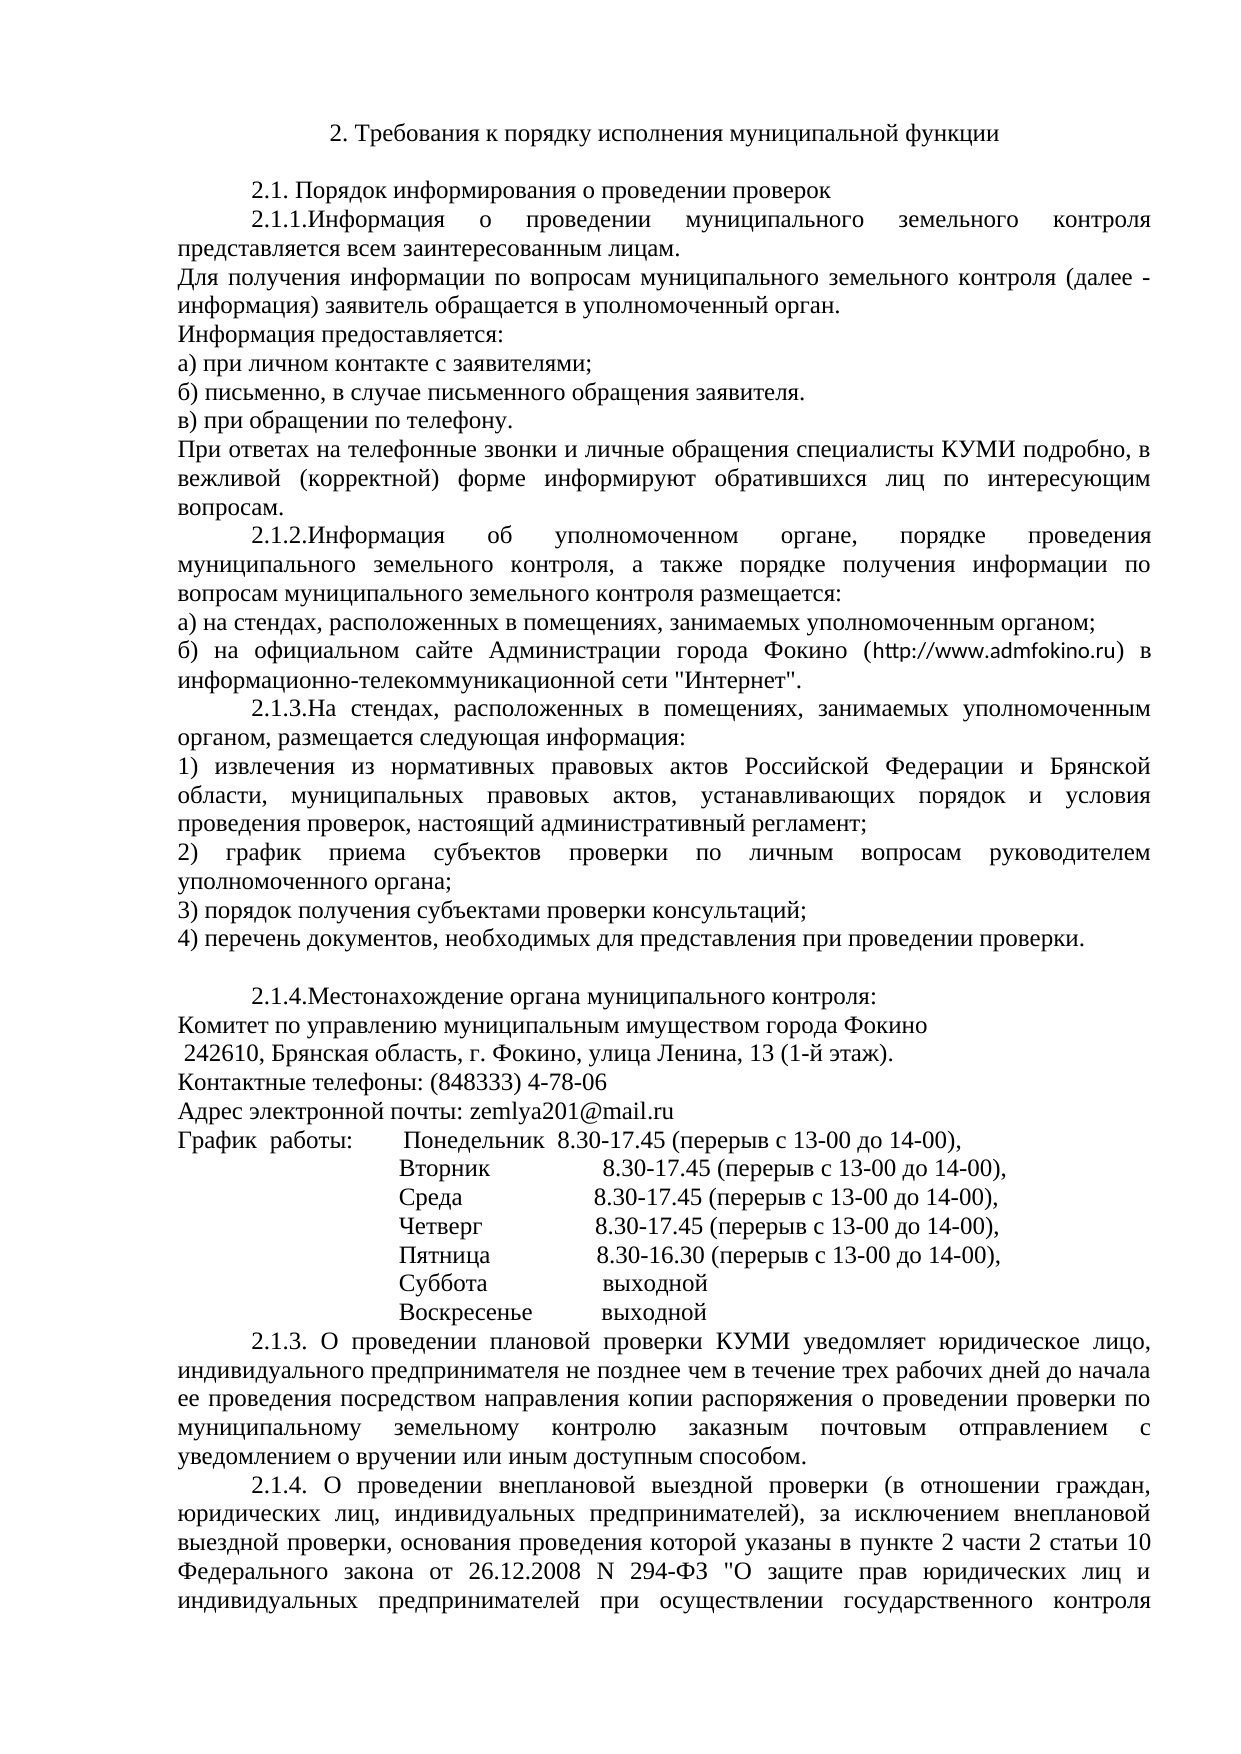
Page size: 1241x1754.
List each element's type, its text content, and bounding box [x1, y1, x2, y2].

text При ответах на телефонные звонки и личные обращения специалисты КУМИ подробно, в вежливой (корректной) форме информируют обратившихся лиц по интересующим вопросам. [177, 434, 1152, 521]
text Вторник 8.30-17.45 (перерыв с 13-00 до 14-00), [325, 1153, 1152, 1182]
text в) при обращении по телефону. [177, 406, 1152, 434]
text Информация предоставляется: [177, 319, 1152, 348]
text Для получения информации по вопросам муниципального земельного контроля (далее - информация) заявитель обращается в уполномоченный орган. [177, 262, 1152, 319]
text 2.1.3. О проведении плановой проверки КУМИ уведомляет юридическое лицо, индивидуального предпринимателя не позднее чем в течение трех рабочих дней до начала ее проведения посредством направления копии распоряжения о проведении проверки по муниципальному земельному контролю заказным почтовым отправлением с уведомлением о вручении или иным доступным способом. [177, 1326, 1152, 1470]
text Комитет по управлению муниципальным имуществом города Фокино [177, 1010, 1152, 1038]
text Суббота выходной [325, 1268, 1152, 1297]
text 2.1.3.На стендах, расположенных в помещениях, занимаемых уполномоченным органом, размещается следующая информация: [177, 693, 1152, 751]
text Среда 8.30-17.45 (перерыв с 13-00 до 14-00), [398, 1182, 1152, 1211]
text 2.1.4.Местонахождение органа муниципального контроля: [177, 981, 1152, 1010]
text 4) перечень документов, необходимых для представления при проведении проверки. [177, 923, 1152, 952]
text Четверг 8.30-17.45 (перерыв с 13-00 до 14-00), [325, 1211, 1152, 1240]
text Пятница 8.30-16.30 (перерыв с 13-00 до 14-00), [325, 1240, 1152, 1268]
text а) на стендах, расположенных в помещениях, занимаемых уполномоченным органом; [177, 607, 1152, 636]
text 2. Требования к порядку исполнения муниципальной функции [177, 118, 1152, 147]
text 1) извлечения из нормативных правовых актов Российской Федерации и Брянской области, муниципальных правовых актов, устанавливающих порядок и условия проведения проверок, настоящий административный регламент; [177, 751, 1152, 837]
text 3) порядок получения субъектами проверки консультаций; [177, 895, 1152, 923]
text Воскресенье выходной [325, 1297, 1152, 1326]
text 2.1.2.Информация об уполномоченном органе, порядке проведения муниципального земельного контроля, а также порядке получения информации по вопросам муниципального земельного контроля размещается: [177, 521, 1152, 607]
text Адрес электронной почты: zemlya201@mail.ru [177, 1096, 1152, 1125]
text б) письменно, в случае письменного обращения заявителя. [177, 377, 1152, 406]
text б) на официальном сайте Администрации города Фокино (http://www.admfokino.ru) в информационно-телекоммуникационной сети "Интернет". [177, 636, 1152, 693]
text Контактные телефоны: (848333) 4-78-06 [177, 1067, 1152, 1096]
text 2.1.1.Информация о проведении муниципального земельного контроля представляется всем заинтересованным лицам. [177, 204, 1152, 262]
text 2) график приема субъектов проверки по личным вопросам руководителем уполномоченного органа; [177, 837, 1152, 895]
text График работы: Понедельник 8.30-17.45 (перерыв с 13-00 до 14-00), [177, 1125, 1152, 1153]
text а) при личном контакте с заявителями; [177, 348, 1152, 377]
text 242610, Брянская область, г. Фокино, улица Ленина, 13 (1-й этаж). [177, 1038, 1152, 1067]
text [177, 1470, 1152, 1613]
text 2.1. Порядок информирования о проведении проверок [177, 176, 1152, 204]
